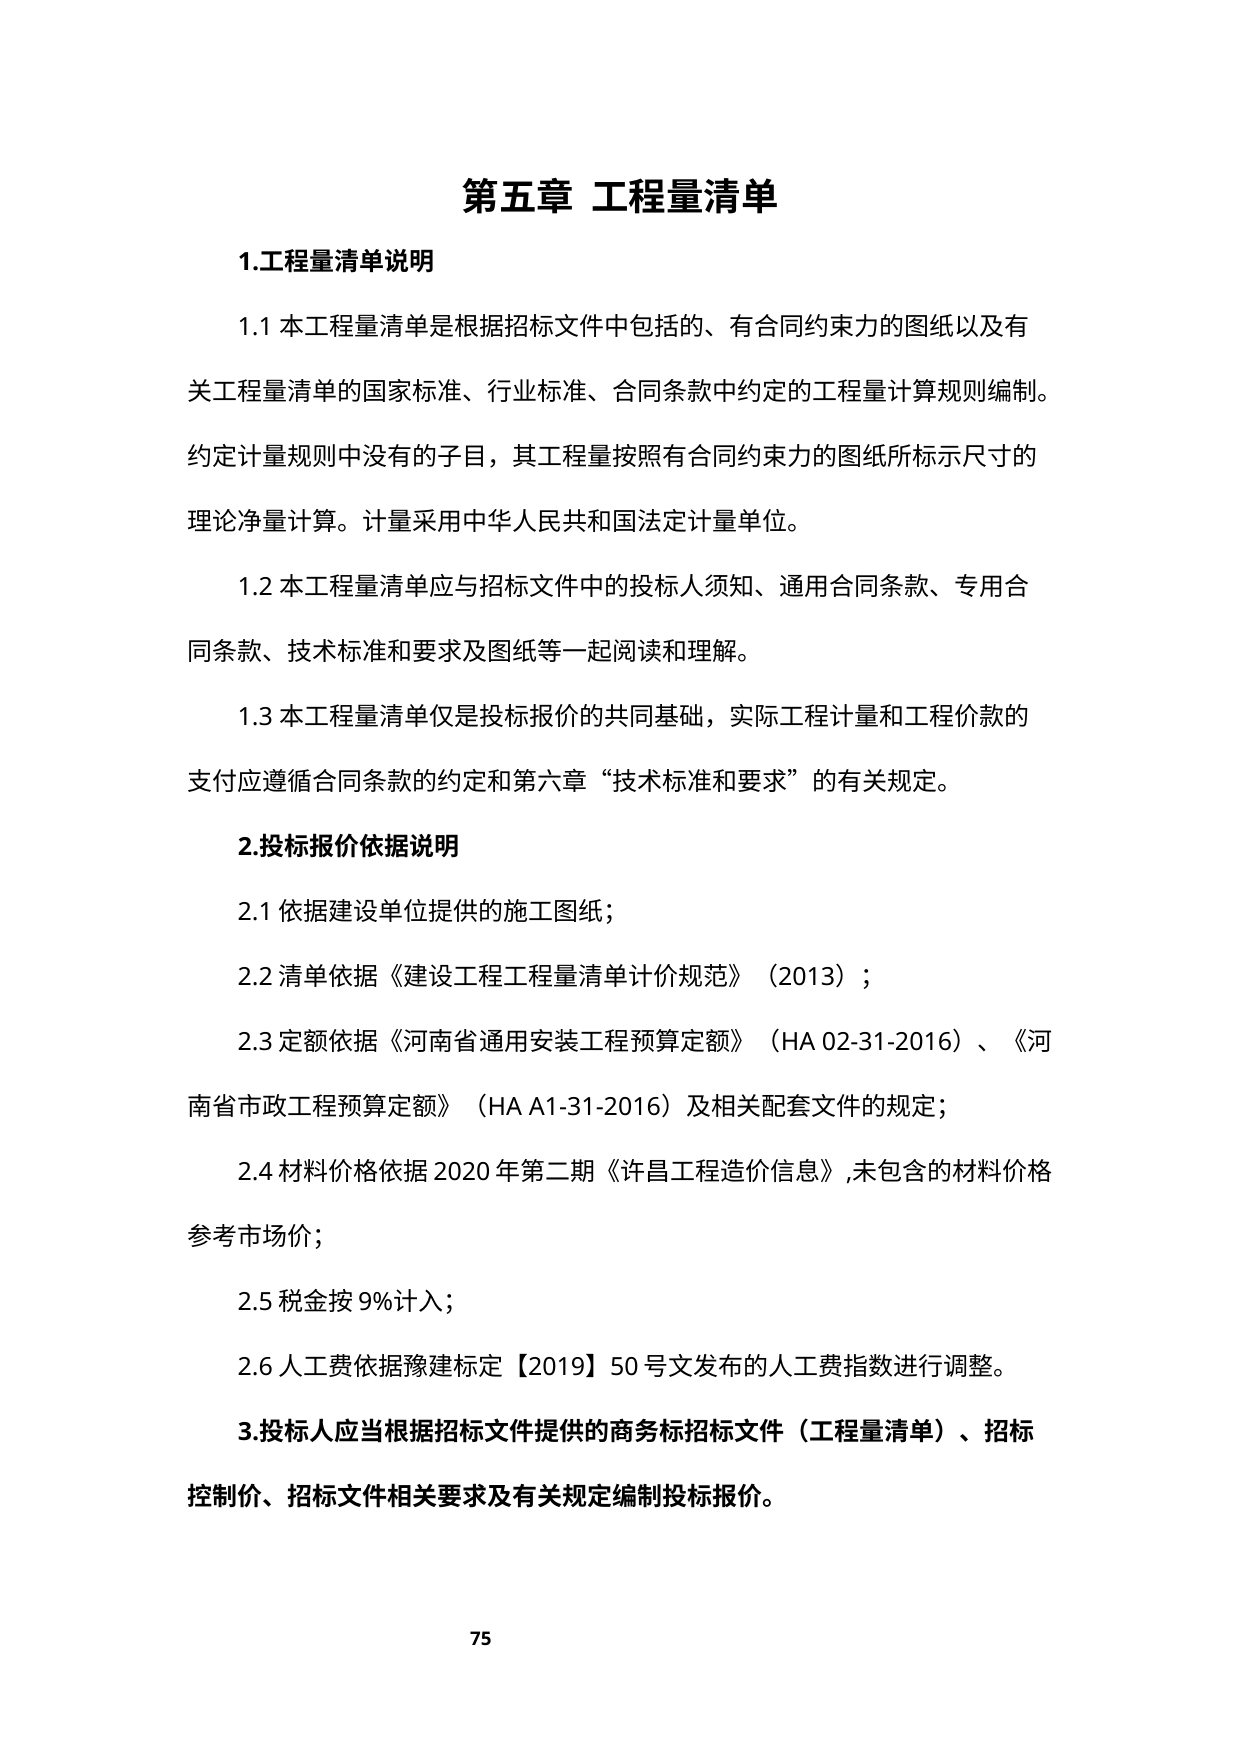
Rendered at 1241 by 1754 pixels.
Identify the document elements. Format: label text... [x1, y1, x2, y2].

text 1.1 本工程量清单是根据招标文件中包括的、有合同约束力的图纸以及有关工程量清单的国家标准、行业标准、合同条款中约定的工程量计算规则编制。约定计量规则中没有的子目，其工程量按照有合同约束力的图纸所标示尺寸的理论净量计算。计量采用中华人民共和国法定计量单位。 [187, 292, 1053, 552]
text 2.6人工费依据豫建标定【2019】50号文发布的人工费指数进行调整。 [187, 1332, 1053, 1397]
text 2.2清单依据《建设工程工程量清单计价规范》（2013）； [187, 942, 1053, 1007]
text 1.2 本工程量清单应与招标文件中的投标人须知、通用合同条款、专用合同条款、技术标准和要求及图纸等一起阅读和理解。 [187, 552, 1053, 682]
text 3.投标人应当根据招标文件提供的商务标招标文件（工程量清单）、招标控制价、招标文件相关要求及有关规定编制投标报价。 [187, 1397, 1053, 1527]
text 1.工程量清单说明 [187, 227, 1053, 292]
text 2.5税金按9%计入； [187, 1267, 1053, 1332]
text 2.4材料价格依据2020年第二期《许昌工程造价信息》,未包含的材料价格参考市场价； [187, 1137, 1053, 1267]
text 第五章 工程量清单 [187, 162, 1053, 227]
text 2.投标报价依据说明 [187, 812, 1053, 877]
text 1.3 本工程量清单仅是投标报价的共同基础，实际工程计量和工程价款的支付应遵循合同条款的约定和第六章“技术标准和要求”的有关规定。 [187, 682, 1053, 812]
text 2.1依据建设单位提供的施工图纸； [187, 877, 1053, 942]
text 2.3定额依据《河南省通用安装工程预算定额》（HA 02-31-2016）、《河南省市政工程预算定额》（HA A1-31-2016）及相关配套文件的规定； [187, 1007, 1053, 1137]
